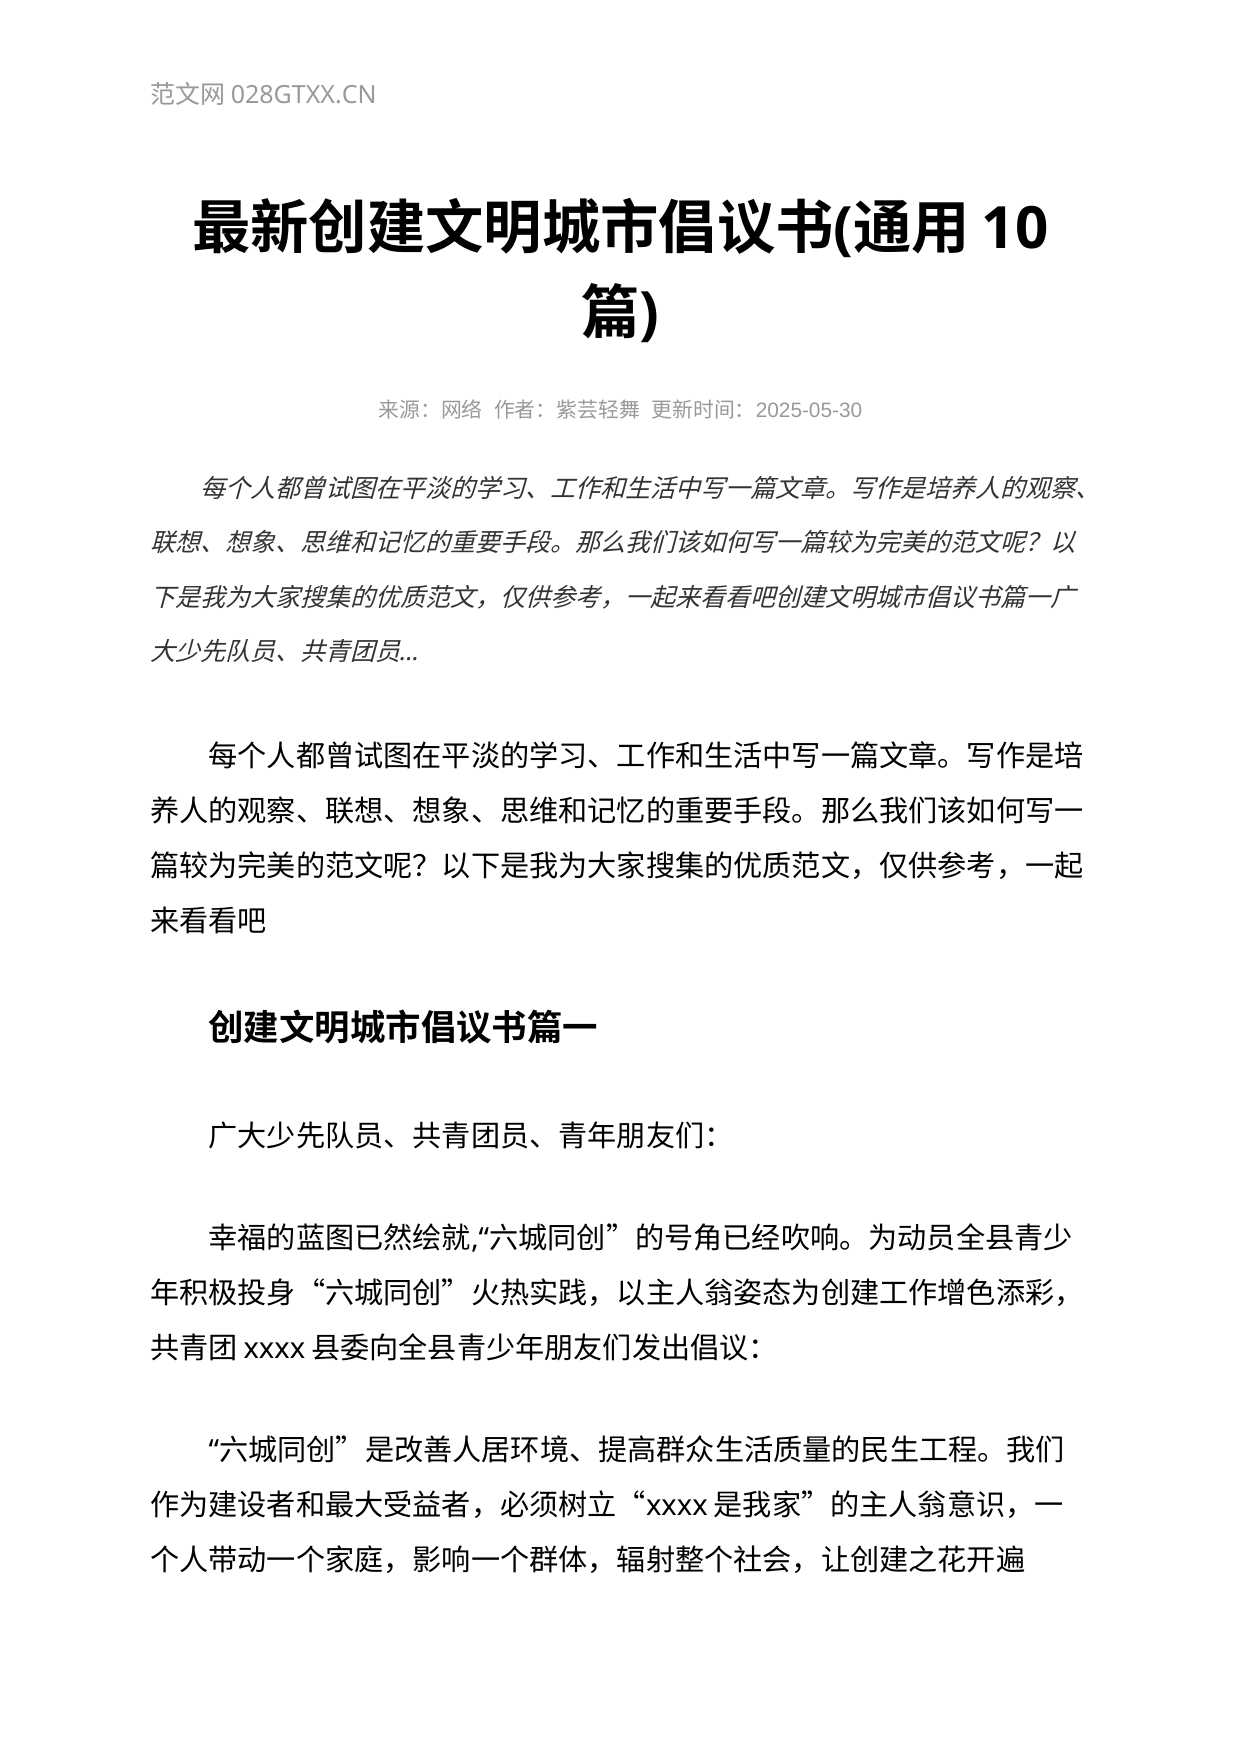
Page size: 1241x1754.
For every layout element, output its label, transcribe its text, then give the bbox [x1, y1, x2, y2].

text 每个人都曾试图在平淡的学习、工作和生活中写一篇文章。写作是培养人的观察、联想、想象、思维和记忆的重要手段。那么我们该如何写一篇较为完美的范文呢？以下是我为大家搜集的优质范文，仅供参考，一起来看看吧创建文明城市倡议书篇一广大少先队员、共青团员... [150, 468, 1090, 668]
subtitle 最新创建文明城市倡议书(通用10篇) [150, 181, 1090, 351]
text 来源：网络 作者：紫芸轻舞 更新时间：2025-05-30 [150, 398, 1090, 422]
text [150, 1426, 1090, 1579]
text 创建文明城市倡议书篇一 [150, 999, 1090, 1051]
text 每个人都曾试图在平淡的学习、工作和生活中写一篇文章。写作是培养人的观察、联想、想象、思维和记忆的重要手段。那么我们该如何写一篇较为完美的范文呢？以下是我为大家搜集的优质范文，仅供参考，一起来看看吧 [150, 733, 1090, 940]
text 广大少先队员、共青团员、青年朋友们： [150, 1113, 1090, 1155]
text 幸福的蓝图已然绘就,“六城同创”的号角已经吹响。为动员全县青少年积极投身“六城同创”火热实践，以主人翁姿态为创建工作增色添彩，共青团xxxx县委向全县青少年朋友们发出倡议： [150, 1214, 1090, 1367]
